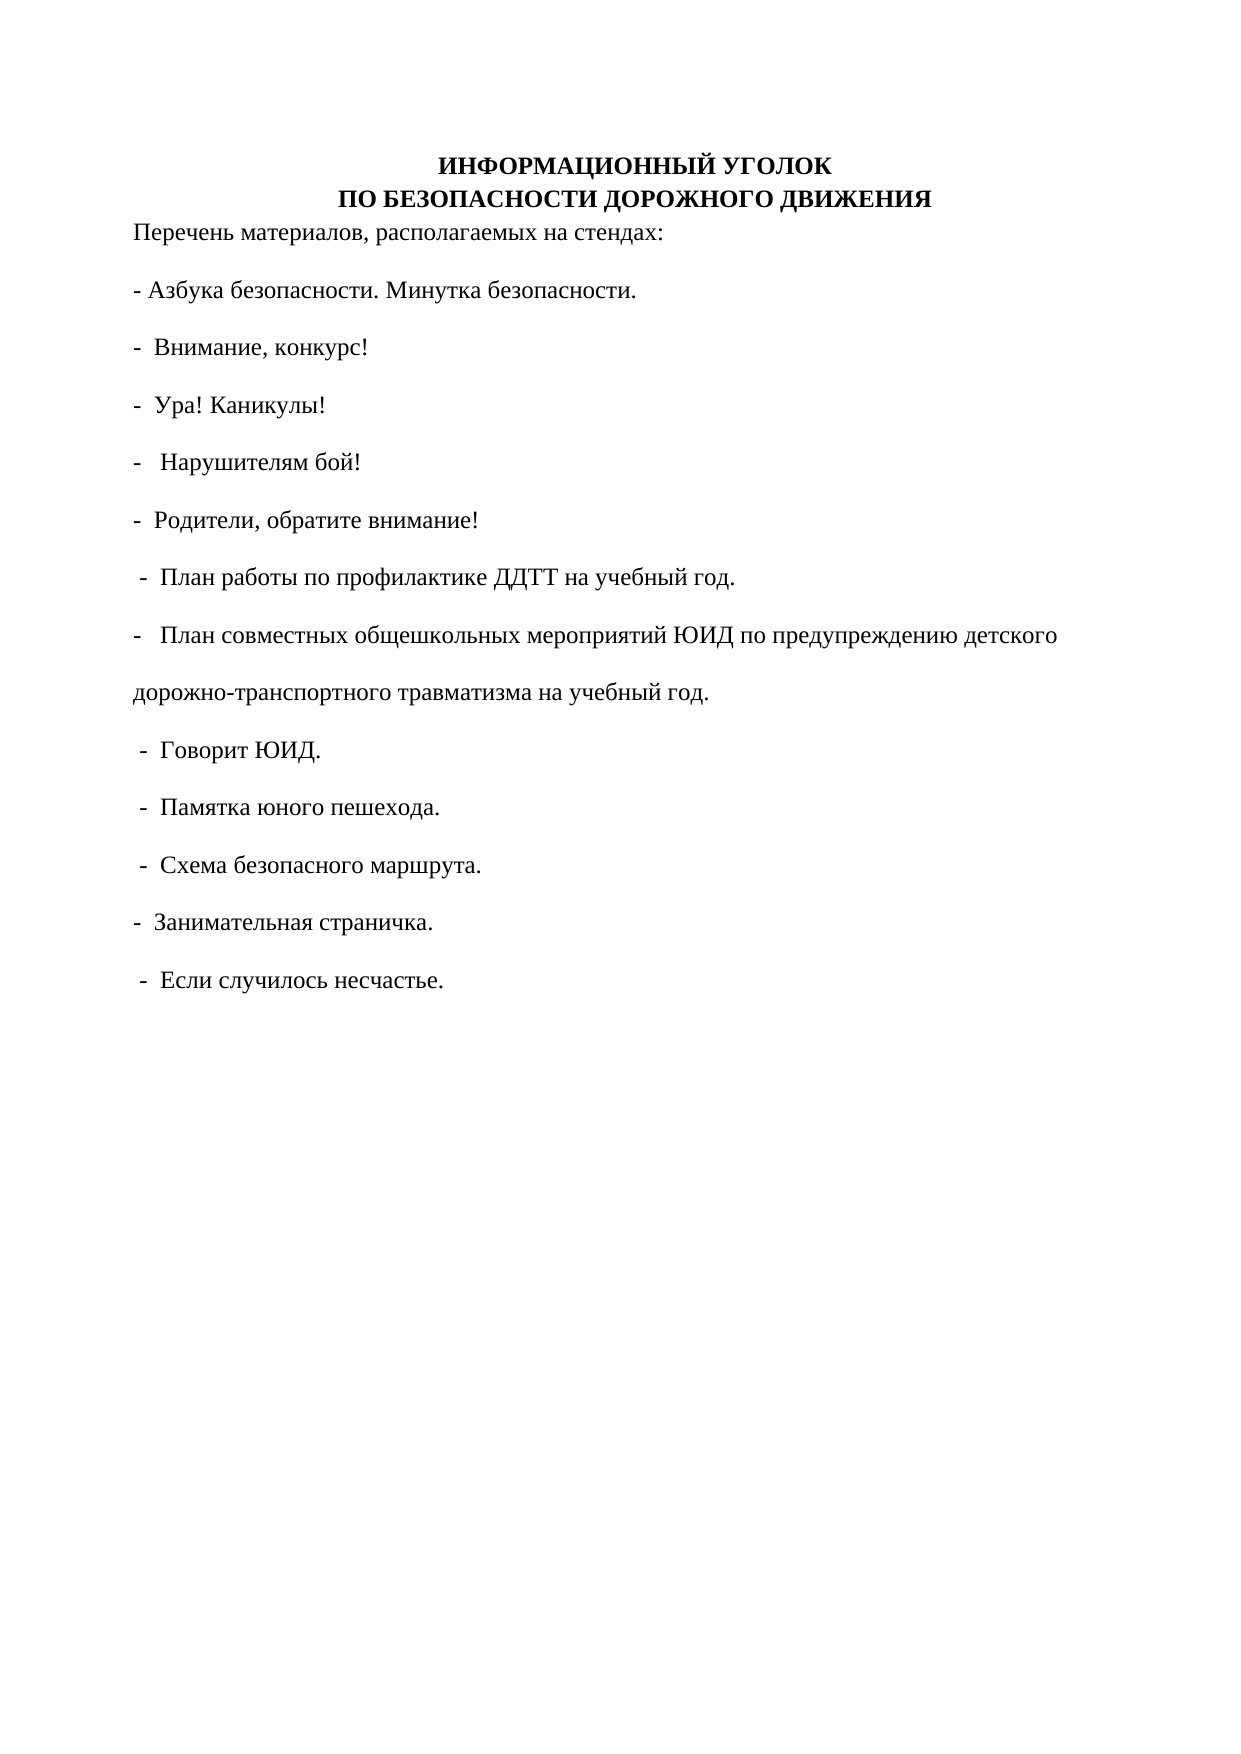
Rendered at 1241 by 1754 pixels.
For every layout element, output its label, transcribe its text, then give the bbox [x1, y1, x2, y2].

text - Занимательная страничка. [133, 907, 1137, 936]
text - Азбука безопасности. Минутка безопасности. [133, 275, 1137, 303]
text ПО БЕЗОПАСНОСТИ ДОРОЖНОГО ДВИЖЕНИЯ [133, 184, 1137, 213]
text ИНФОРМАЦИОННЫЙ УГОЛОК [133, 151, 1137, 180]
text - План совместных общешкольных мероприятий ЮИД по предупреждению детского дорожно-транспортного травматизма на учебный год. [133, 620, 1137, 706]
text - Родители, обратите внимание! [133, 505, 1137, 533]
text - Памятка юного пешехода. [133, 792, 1137, 821]
text - Говорит ЮИД. [133, 735, 1137, 763]
text Перечень материалов, располагаемых на стендах: [133, 217, 1137, 246]
text - Если случилось несчастье. [133, 965, 1137, 993]
text - Схема безопасного маршрута. [133, 850, 1137, 878]
text - Внимание, конкурс! [133, 332, 1137, 361]
text - План работы по профилактике ДДТТ на учебный год. [133, 562, 1137, 591]
text - Ура! Каникулы! [133, 390, 1137, 418]
text - Нарушителям бой! [133, 447, 1137, 476]
